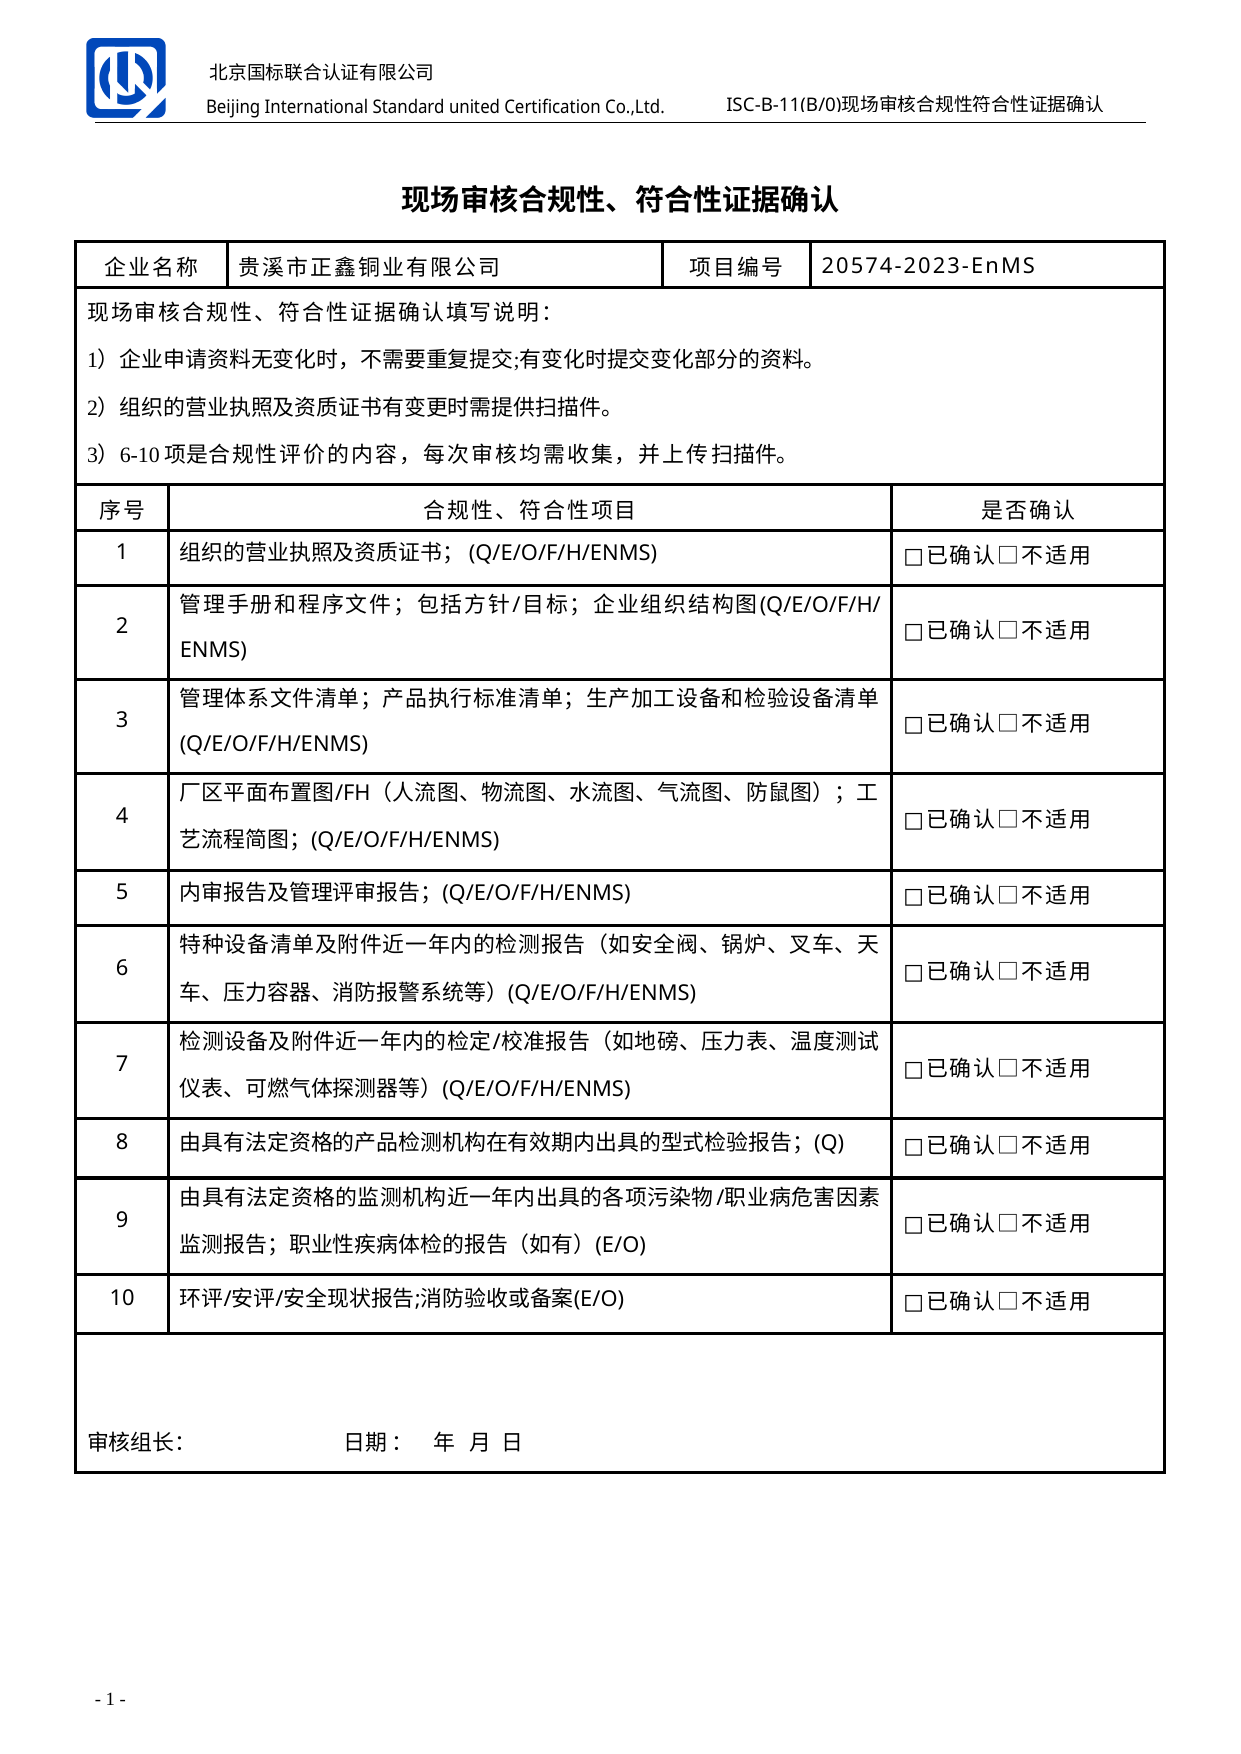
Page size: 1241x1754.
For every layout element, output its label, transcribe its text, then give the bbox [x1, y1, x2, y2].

table_cell 6 [77, 927, 167, 1021]
table_cell □已确认□不适用 [893, 1120, 1163, 1176]
table_cell 10 [77, 1276, 167, 1332]
table_cell 4 [77, 775, 167, 868]
table_cell □已确认□不适用 [893, 681, 1163, 772]
table_cell 序号 [77, 486, 167, 529]
table_cell □已确认□不适用 [893, 1024, 1163, 1117]
table_cell 2 [77, 587, 167, 678]
table_cell 检测设备及附件近一年内的检定/校准报告（如地磅、压力表、温度测试仪表、可燃气体探测器等）(Q/E/O/F/H/ENMS) [170, 1024, 890, 1117]
table_cell 审核组长： 日期 ： 年 月 日 [77, 1335, 1163, 1471]
text 现场审核合规性、符合性证据确认 [94, 177, 1146, 219]
table_header 企业名称 [77, 243, 226, 286]
table_cell 内审报告及管理评审报告；(Q/E/O/F/H/ENMS) [170, 872, 890, 924]
table_cell 现场审核合规性、符合性证据确认填写说明： 1）企业申请资料无变化时，不需要重复提交;有变化时提交变化部分的资料。 2）组织的营业执照及资质证书有变更时需提供扫描件。 3）6-10项是合规性评价的内容，每次审核均需收集，并上传扫描件。 [77, 289, 1163, 483]
table_cell 9 [77, 1180, 167, 1273]
table_cell 管理手册和程序文件；包括方针/目标；企业组织结构图(Q/E/O/F/H/ENMS) [170, 587, 890, 678]
picture [86, 38, 166, 118]
table_cell 由具有法定资格的监测机构近一年内出具的各项污染物/职业病危害因素监测报告；职业性疾病体检的报告（如有）(E/O) [170, 1180, 890, 1273]
table_cell □已确认□不适用 [893, 1276, 1163, 1332]
table_cell 8 [77, 1120, 167, 1176]
table_cell 由具有法定资格的产品检测机构在有效期内出具的型式检验报告；(Q) [170, 1120, 890, 1176]
table_cell □已确认□不适用 [893, 872, 1163, 924]
table_cell 环评/安评/安全现状报告;消防验收或备案(E/O) [170, 1276, 890, 1332]
table_cell 是否确认 [893, 486, 1163, 529]
table_cell □已确认□不适用 [893, 587, 1163, 678]
table_cell 特种设备清单及附件近一年内的检测报告（如安全阀、锅炉、叉车、天车、压力容器、消防报警系统等）(Q/E/O/F/H/ENMS) [170, 927, 890, 1021]
table_cell 5 [77, 872, 167, 924]
table_cell □已确认□不适用 [893, 532, 1163, 584]
table_cell □已确认□不适用 [893, 775, 1163, 868]
table_cell 厂区平面布置图/FH（人流图、物流图、水流图、气流图、防鼠图）；工艺流程简图；(Q/E/O/F/H/ENMS) [170, 775, 890, 868]
table_cell 1 [77, 532, 167, 584]
table_header 贵溪市正鑫铜业有限公司 [229, 243, 661, 286]
table_header 20574-2023-EnMS [812, 243, 1163, 286]
table_cell 7 [77, 1024, 167, 1117]
table_header 项目编号 [664, 243, 809, 286]
table_cell 合规性、符合性项目 [170, 486, 890, 529]
table_cell □已确认□不适用 [893, 1180, 1163, 1273]
table_cell 组织的营业执照及资质证书； (Q/E/O/F/H/ENMS) [170, 532, 890, 584]
table_cell 管理体系文件清单；产品执行标准清单；生产加工设备和检验设备清单(Q/E/O/F/H/ENMS) [170, 681, 890, 772]
table_cell 3 [77, 681, 167, 772]
table_cell □已确认□不适用 [893, 927, 1163, 1021]
